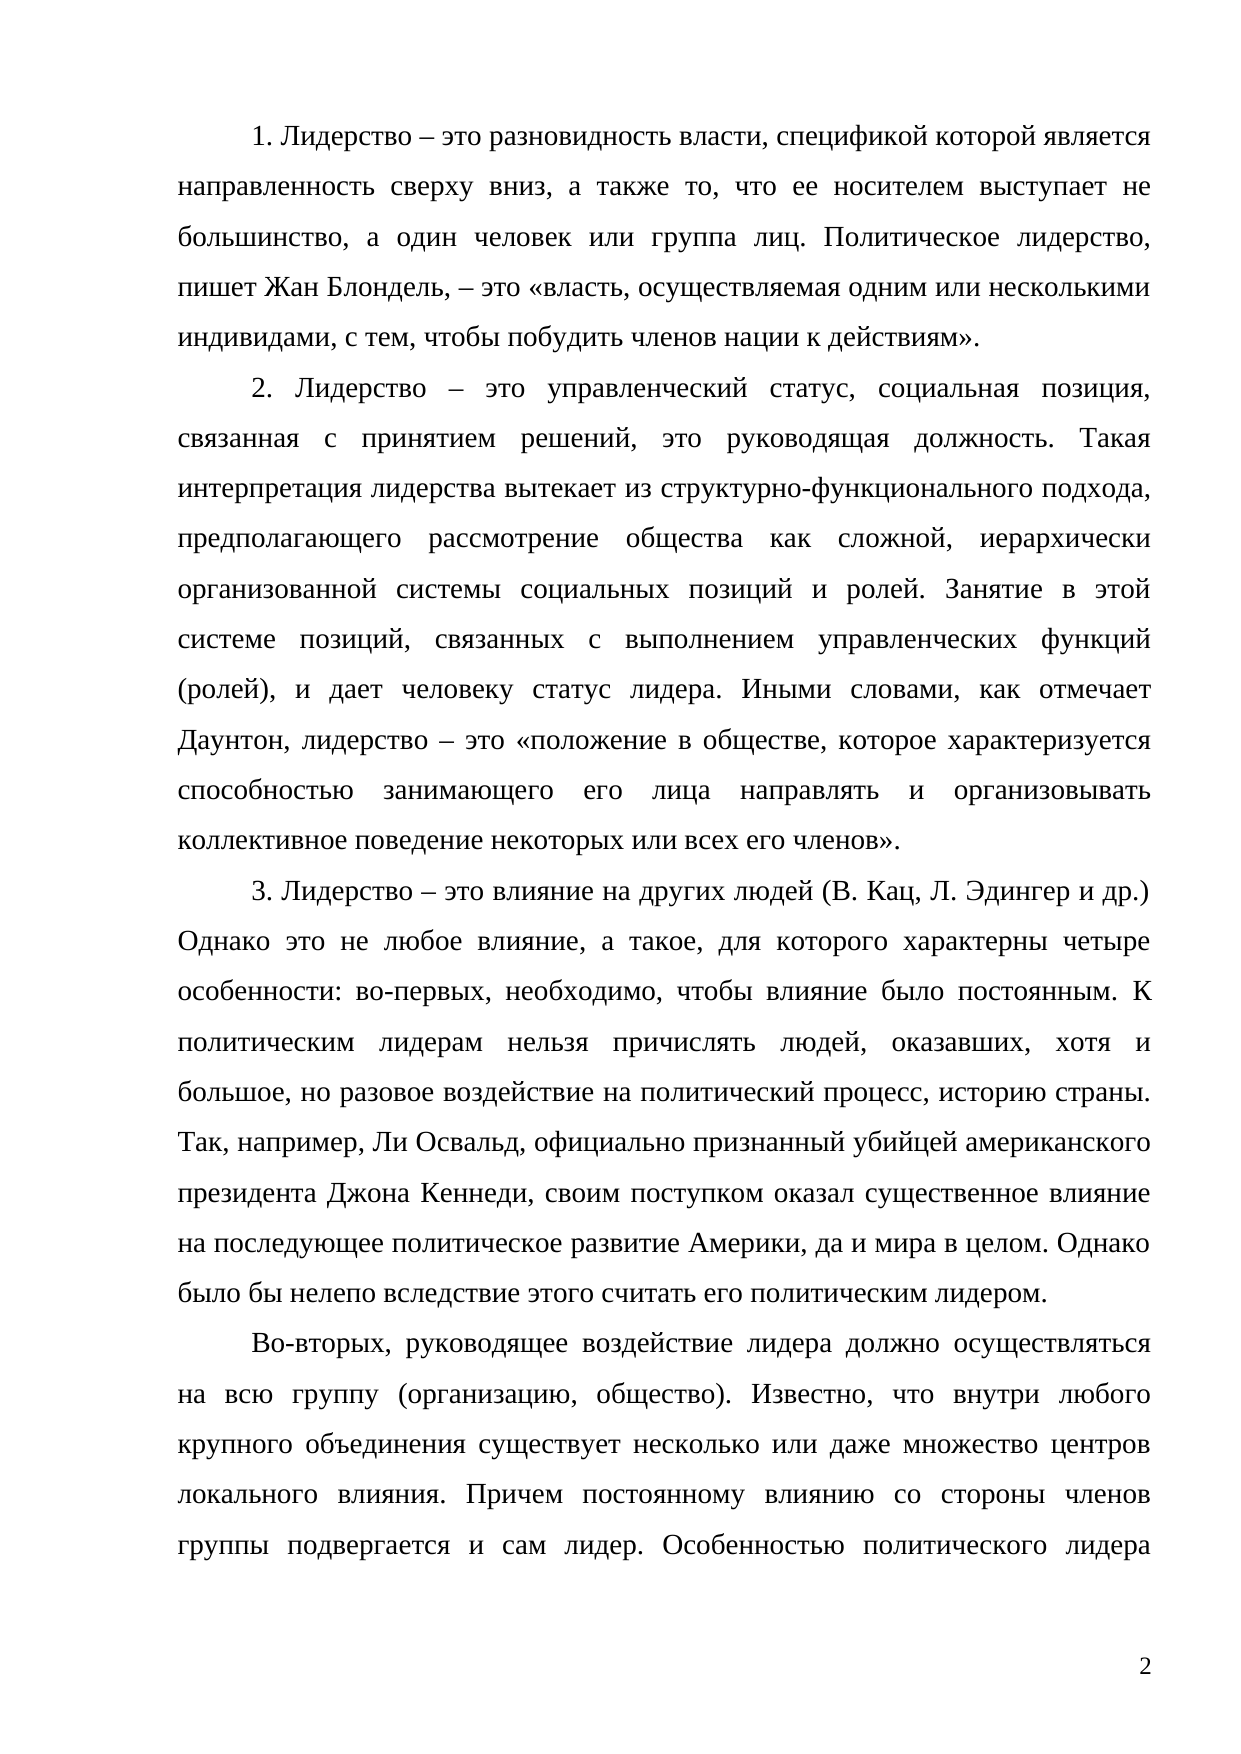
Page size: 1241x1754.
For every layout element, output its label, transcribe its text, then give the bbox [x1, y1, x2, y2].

text 3. Лидерство – это влияние на других людей (В. Кац, Л. Эдингер и др.) Однако это не любое влияние, а такое, для которого характерны четыре особенности: во-первых, необходимо, чтобы влияние было постоянным. К политическим лидерам нельзя причислять людей, оказавших, хотя и большое, но разовое воздействие на политический процесс, историю страны. Так, например, Ли Освальд, официально признанный убийцей американского президента Джона Кеннеди, своим поступком оказал существенное влияние на последующее политическое развитие Америки, да и мира в целом. Однако было бы нелепо вследствие этого считать его политическим лидером. [177, 873, 1152, 1309]
text 1. Лидерство – это разновидность власти, спецификой которой является направленность сверху вниз, а также то, что ее носителем выступает не большинство, а один человек или группа лиц. Политическое лидерство, пишет Жан Блондель, – это «власть, осуществляемая одним или несколькими индивидами, с тем, чтобы побудить членов нации к действиям». [177, 118, 1152, 353]
text 2. Лидерство – это управленческий статус, социальная позиция, связанная с принятием решений, это руководящая должность. Такая интерпретация лидерства вытекает из структурно-функционального подхода, предполагающего рассмотрение общества как сложной, иерархически организованной системы социальных позиций и ролей. Занятие в этой системе позиций, связанных с выполнением управленческих функций (ролей), и дает человеку статус лидера. Иными словами, как отмечает Даунтон, лидерство – это «положение в обществе, которое характеризуется способностью занимающего его лица направлять и организовывать коллективное поведение некоторых или всех его членов». [177, 370, 1152, 856]
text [177, 1326, 1152, 1560]
